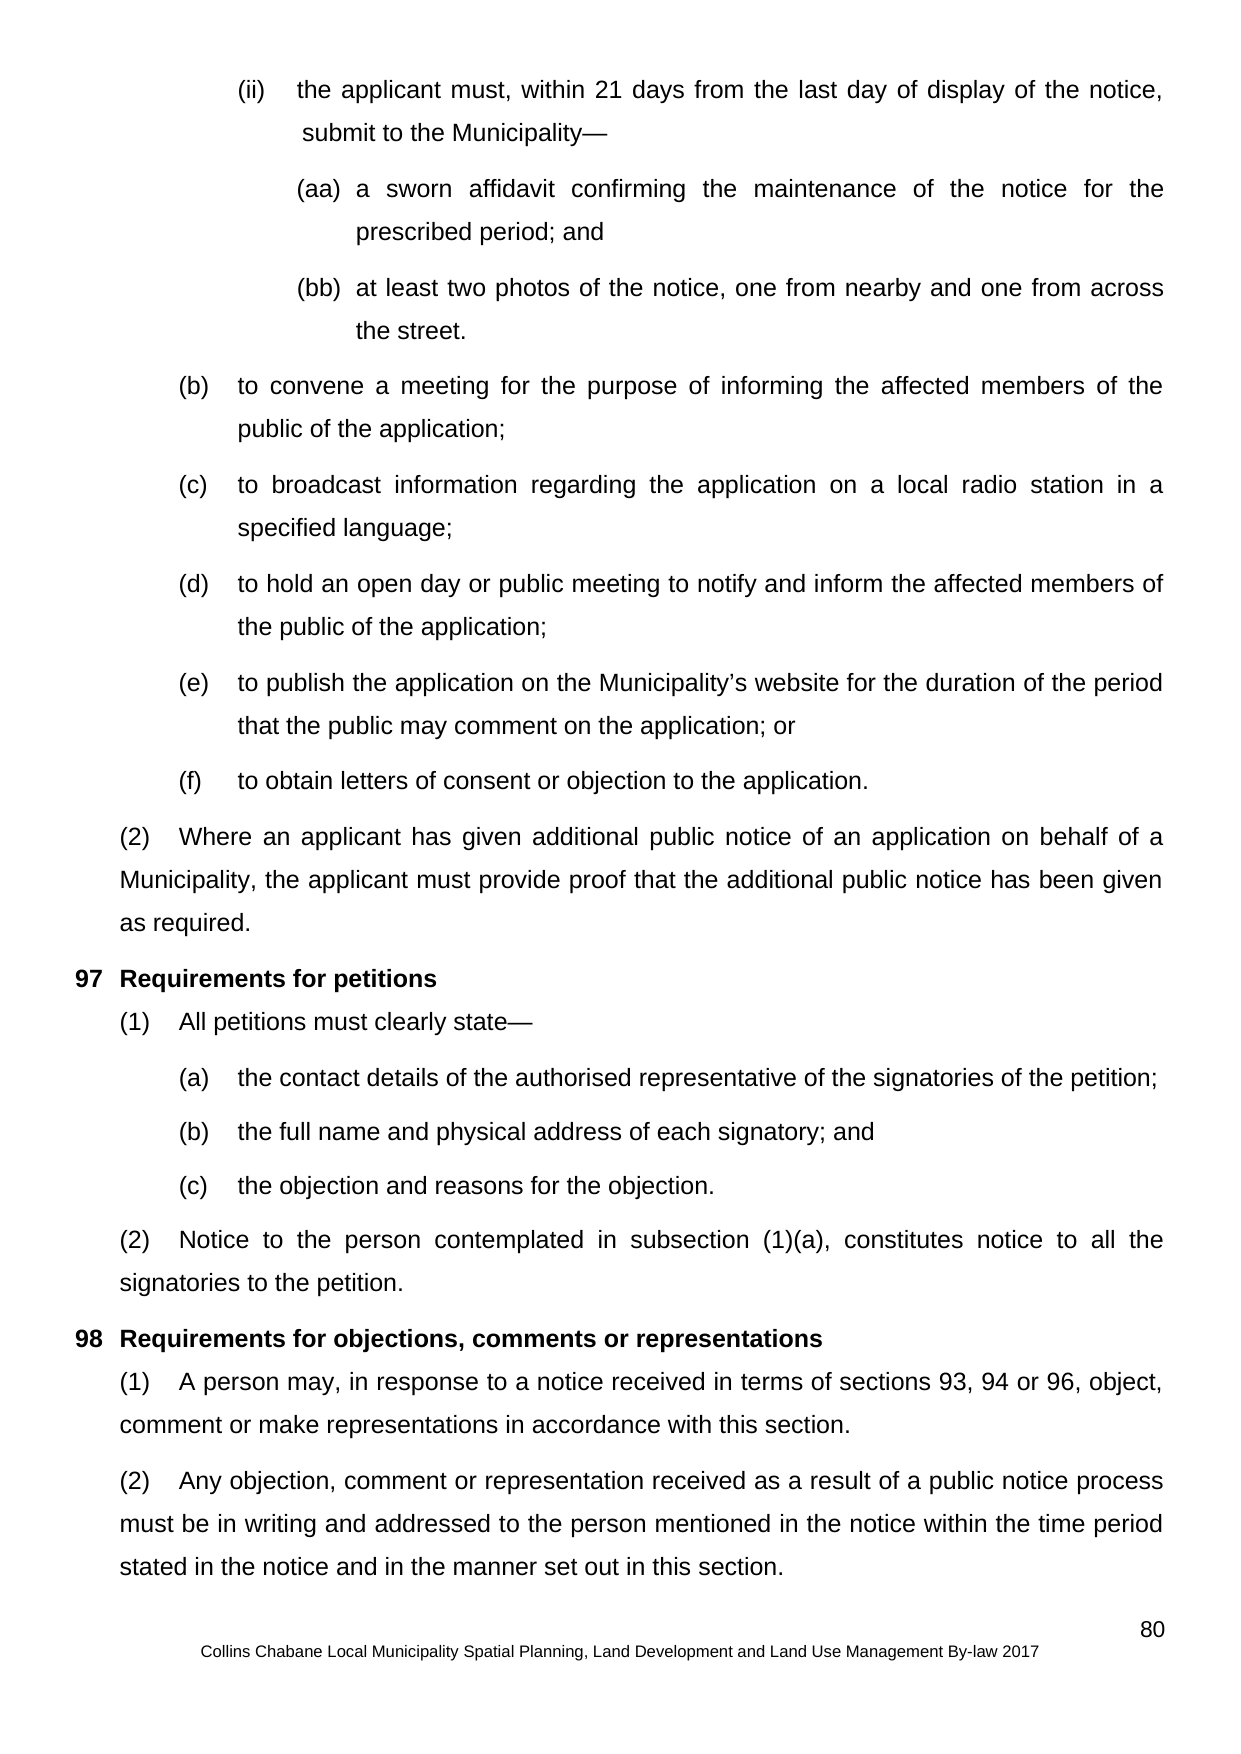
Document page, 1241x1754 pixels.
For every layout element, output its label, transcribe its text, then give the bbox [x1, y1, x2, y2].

text (b) the full name and physical address of each signatory; and [178, 1117, 1165, 1145]
text (bb) at least two photos of the notice, one from nearby and one from across the street. [297, 272, 1165, 344]
text (1) All petitions must clearly state— [75, 1007, 1165, 1036]
text (2) Any objection, comment or representation received as a result of a public notice process must be in writing and addressed to the person mentioned in the notice within the time period stated in the notice and in the manner set out in this section. [119, 1466, 1165, 1581]
text (e) to publish the application on the Municipality’s website for the duration of the period that the public may comment on the application; or [178, 667, 1165, 739]
text (ii) the applicant must, within 21 days from the last day of display of the notice, submit to the Municipality— [237, 75, 1165, 147]
text (aa) a sworn affidavit confirming the maintenance of the notice for the prescribed period; and [296, 174, 1165, 246]
text (b) to convene a meeting for the purpose of informing the affected members of the public of the application; [178, 371, 1165, 443]
text (c) to broadcast information regarding the application on a local radio station in a specified language; [178, 470, 1165, 542]
text (2) Notice to the person contemplated in subsection (1)(a), constitutes notice to all the signatories to the petition. [119, 1225, 1165, 1297]
text (2) Where an applicant has given additional public notice of an application on behalf of a Municipality, the applicant must provide proof that the additional public notice has been given as required. [119, 822, 1165, 937]
text (f) to obtain letters of consent or objection to the application. [178, 766, 1165, 795]
text (d) to hold an open day or public meeting to notify and inform the affected members of the public of the application; [178, 569, 1165, 641]
text (c) the objection and reasons for the objection. [178, 1171, 1165, 1199]
list Requirements for objections, comments or representations [75, 1324, 1165, 1352]
list Requirements for petitions [75, 964, 1165, 992]
text (1) A person may, in response to a notice received in terms of sections 93, 94 or 96, object, comment or make representations in accordance with this section. [119, 1367, 1165, 1439]
text (a) the contact details of the authorised representative of the signatories of the petition; [178, 1062, 1165, 1091]
